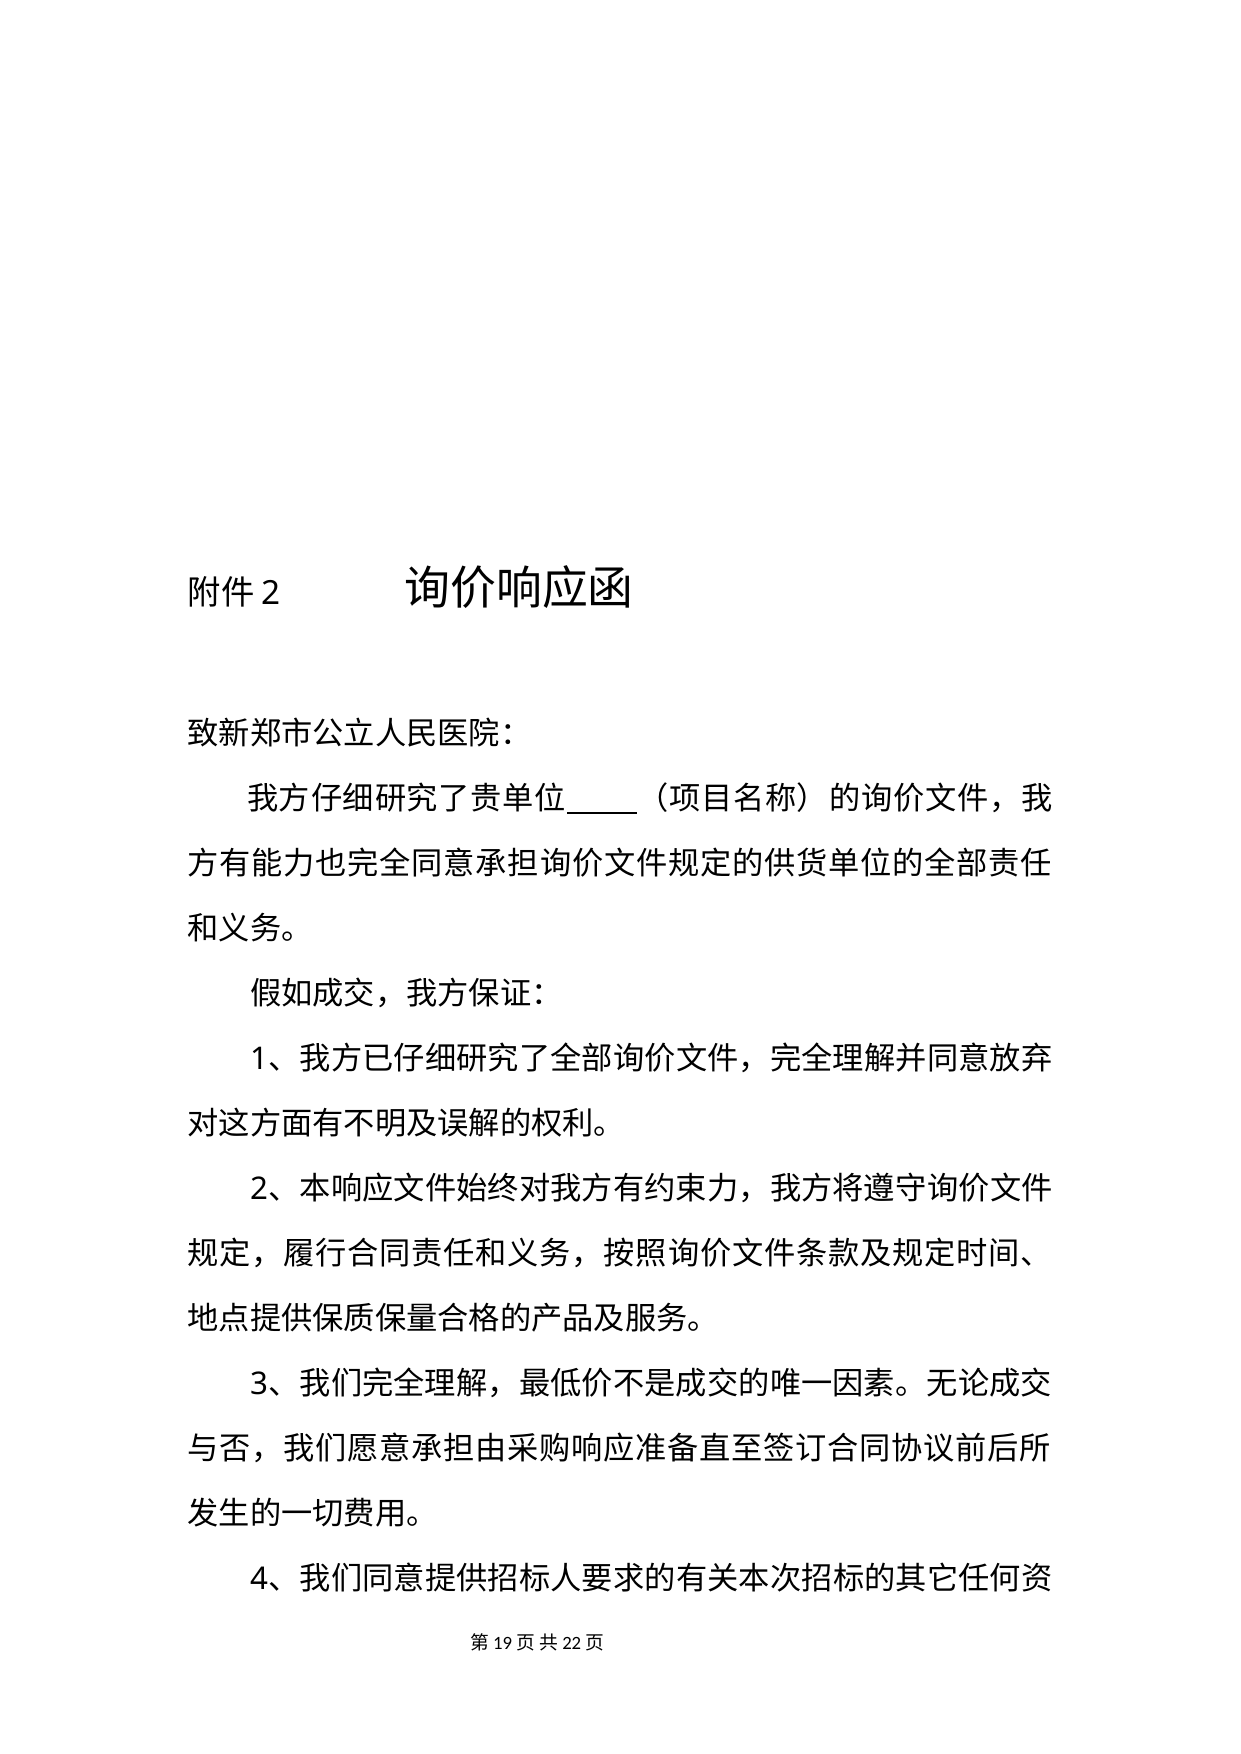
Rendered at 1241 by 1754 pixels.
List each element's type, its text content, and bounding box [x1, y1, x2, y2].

text 假如成交，我方保证： [187, 958, 1053, 1023]
text 2、本响应文件始终对我方有约束力，我方将遵守询价文件规定，履行合同责任和义务，按照询价文件条款及规定时间、地点提供保质保量合格的产品及服务。 [187, 1153, 1053, 1348]
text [187, 1543, 1053, 1608]
text 我方仔细研究了贵单位 （项目名称）的询价文件，我方有能力也完全同意承担询价文件规定的供货单位的全部责任和义务。 [187, 763, 1053, 958]
text 附件2 询价响应函 [187, 536, 1053, 633]
text 致新郑市公立人民医院： [187, 698, 1053, 763]
text 3、我们完全理解，最低价不是成交的唯一因素。无论成交与否，我们愿意承担由采购响应准备直至签订合同协议前后所发生的一切费用。 [187, 1348, 1053, 1543]
text 1、我方已仔细研究了全部询价文件，完全理解并同意放弃对这方面有不明及误解的权利。 [187, 1023, 1053, 1153]
